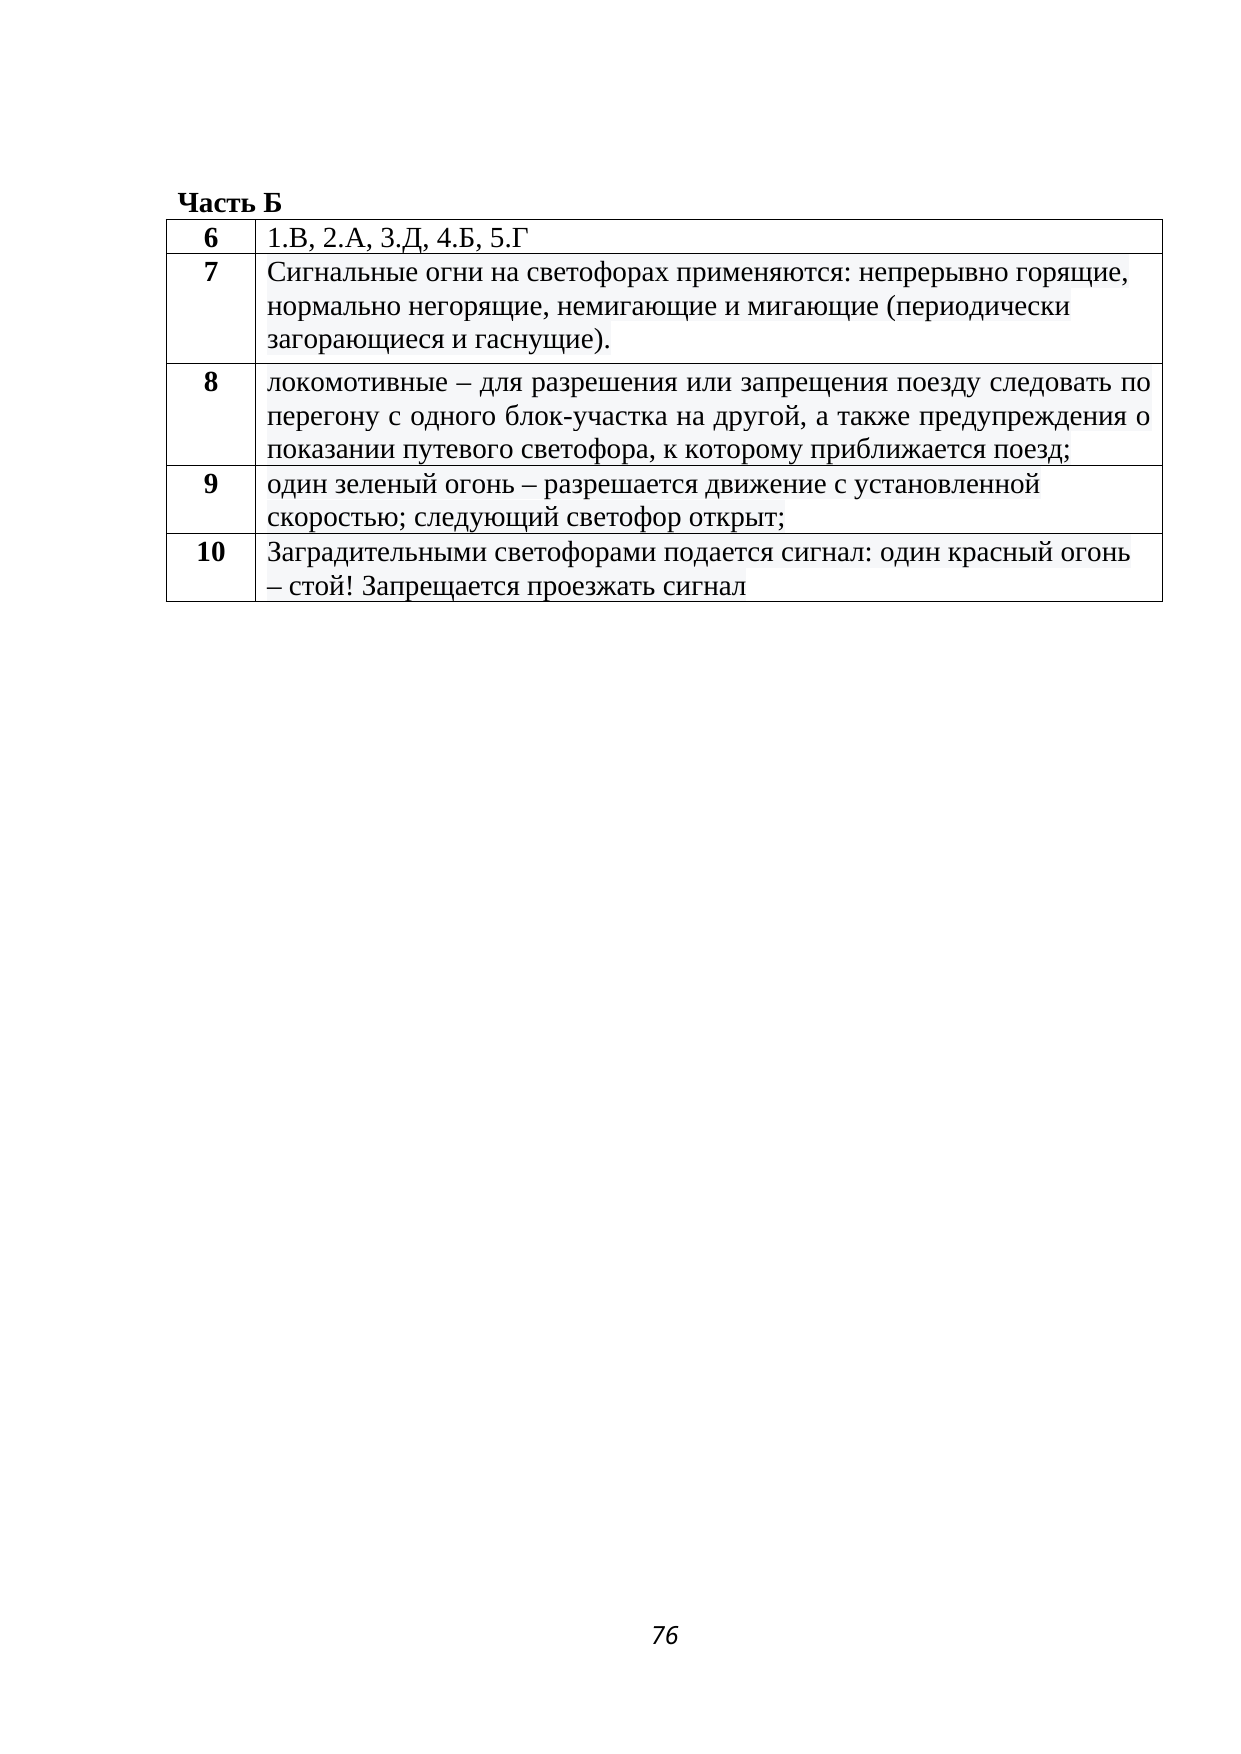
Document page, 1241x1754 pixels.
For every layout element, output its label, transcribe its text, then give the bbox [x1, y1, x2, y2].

text Часть Б [177, 185, 1152, 219]
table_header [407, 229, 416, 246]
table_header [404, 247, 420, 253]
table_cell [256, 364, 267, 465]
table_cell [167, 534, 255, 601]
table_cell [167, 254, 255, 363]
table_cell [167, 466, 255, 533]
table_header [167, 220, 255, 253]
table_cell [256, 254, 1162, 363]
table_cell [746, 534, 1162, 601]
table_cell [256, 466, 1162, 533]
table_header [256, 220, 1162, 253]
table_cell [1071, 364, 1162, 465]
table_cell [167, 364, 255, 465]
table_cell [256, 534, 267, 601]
